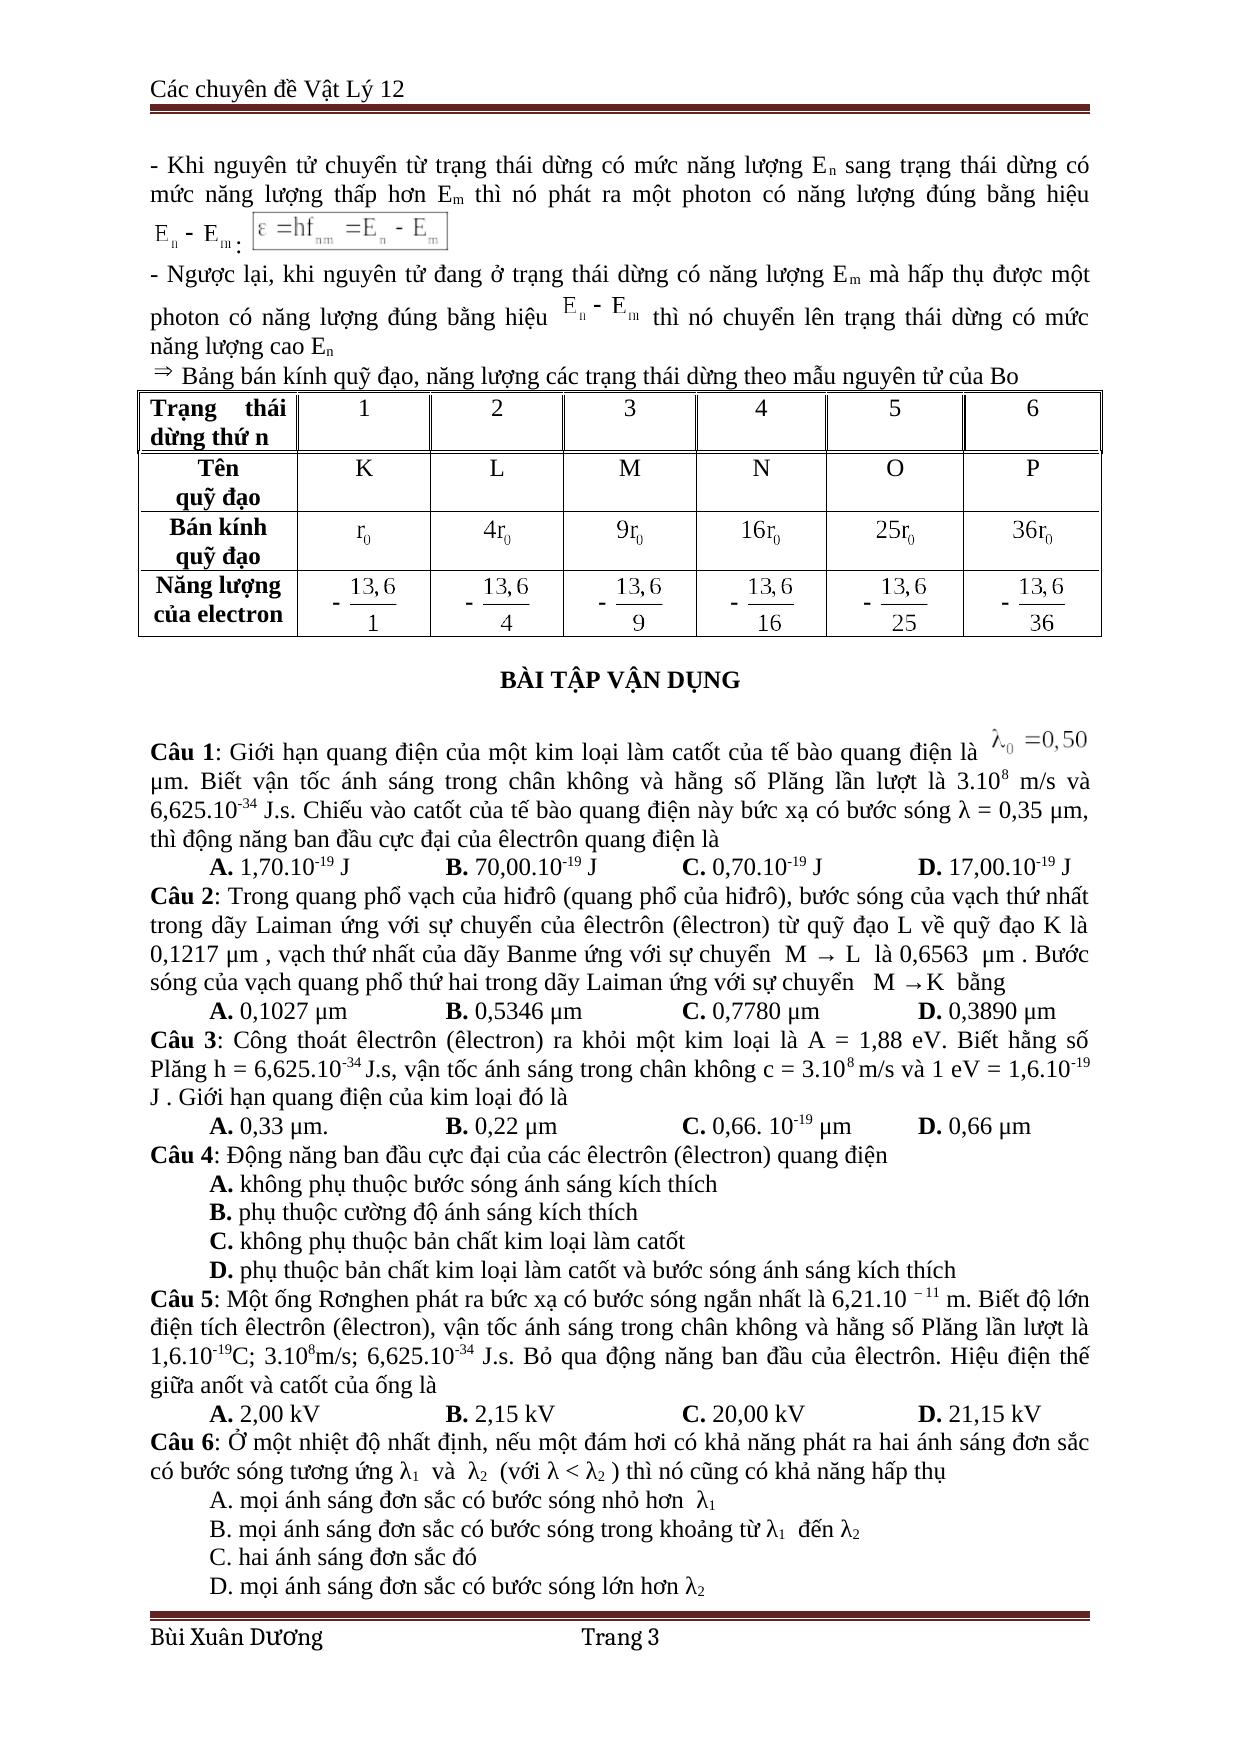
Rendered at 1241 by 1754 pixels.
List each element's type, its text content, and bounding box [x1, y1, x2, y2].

text B. phụ thuộc cường độ ánh sáng kích thích [150, 1197, 1090, 1226]
text - Khi nguyên tử chuyển từ trạng thái dừng có mức năng lượng En sang trạng thái dừng có mức năng lượng thấp hơn Em thì nó phát ra một photon có năng lượng đúng bằng hiệu : [150, 150, 1090, 259]
text A. không phụ thuộc bước sóng ánh sáng kích thích [150, 1169, 1090, 1197]
text - Ngược lại, khi nguyên tử đang ở trạng thái dừng có năng lượng Em mà hấp thụ được một photon có năng lượng đúng bằng hiệu thì nó chuyển lên trạng thái dừng có mức năng lượng cao En [150, 259, 1090, 360]
table_cell [697, 571, 826, 636]
table_cell M [564, 454, 696, 511]
text Câu 2: Trong quang phổ vạch của hiđrô (quang phổ của hiđrô), bước sóng của vạch thứ nhất trong dãy Laiman ứng với sự chuyển của êlectrôn (êlectron) từ quỹ đạo L về quỹ đạo K là 0,1217 μm , vạch thứ nhất của dãy Banme ứng với sự chuyển M → L là 0,6563 μm . Bước sóng của vạch quang phổ thứ hai trong dãy Laiman ứng với sự chuyển M →K bằng [150, 881, 1090, 996]
text Câu 3: Công thoát êlectrôn (êlectron) ra khỏi một kim loại là A = 1,88 eV. Biết hằng số Plăng h = 6,625.10-34 J.s, vận tốc ánh sáng trong chân không c = 3.108 m/s và 1 eV = 1,6.10-19 J . Giới hạn quang điện của kim loại đó là [150, 1025, 1090, 1111]
table_cell P [964, 450, 1101, 511]
table_cell [298, 571, 430, 636]
table_cell L [431, 454, 563, 511]
table_cell N [697, 454, 826, 511]
table_cell [564, 512, 696, 569]
text A. 1,70.10-19 J B. 70,00.10-19 J C. 0,70.10-19 J D. 17,00.10-19 J [150, 852, 1090, 881]
text C. không phụ thuộc bản chất kim loại làm catốt [150, 1226, 1090, 1255]
table_header 1 [298, 391, 431, 450]
text Bảng bán kính quỹ đạo, năng lượng các trạng thái dừng theo mẫu nguyên tử của Bo [150, 360, 1090, 390]
table_header 4 [696, 393, 826, 450]
text A. 0,33 μm. B. 0,22 μm C. 0,66. 10-19 μm D. 0,66 μm [150, 1111, 1090, 1140]
text C. hai ánh sáng đơn sắc đó [150, 1542, 1090, 1571]
text Câu 1: Giới hạn quang điện của một kim loại làm catốt của tế bào quang điện là μm. Biết vận tốc ánh sáng trong chân không và hằng số Plăng lần lượt là 3.108 m/s và 6,625.10-34 J.s. Chiếu vào catốt của tế bào quang điện này bức xạ có bước sóng λ = 0,35 μm, thì động năng ban đầu cực đại của êlectrôn quang điện là [150, 723, 1090, 852]
table_cell [827, 512, 963, 569]
text Câu 5: Một ống Rơnghen phát ra bức xạ có bước sóng ngắn nhất là 6,21.10 – 11 m. Biết độ lớn điện tích êlectrôn (êlectron), vận tốc ánh sáng trong chân không và hằng số Plăng lần lượt là 1,6.10-19C; 3.108m/s; 6,625.10-34 J.s. Bỏ qua động năng ban đầu của êlectrôn. Hiệu điện thế giữa anốt và catốt của ống là [150, 1284, 1090, 1399]
text Câu 6: Ở một nhiệt độ nhất định, nếu một đám hơi có khả năng phát ra hai ánh sáng đơn sắc có bước sóng tương ứng λ1 và λ2 (với λ < λ2 ) thì nó cũng có khả năng hấp thụ [150, 1427, 1090, 1485]
table_cell [697, 512, 826, 569]
table_cell [564, 571, 696, 636]
table_header 2 [431, 393, 563, 450]
table_cell Bán kính quỹ đạo [139, 511, 297, 569]
text D. mọi ánh sáng đơn sắc có bước sóng lớn hơn λ2 [150, 1571, 1090, 1600]
text Câu 4: Động năng ban đầu cực đại của các êlectrôn (êlectron) quang điện [150, 1140, 1090, 1169]
table_header 5 [826, 391, 964, 450]
text D. phụ thuộc bản chất kim loại làm catốt và bước sóng ánh sáng kích thích [150, 1255, 1090, 1284]
text B. mọi ánh sáng đơn sắc có bước sóng trong khoảng từ λ1 đến λ2 [150, 1514, 1090, 1542]
table_cell [298, 512, 430, 569]
table_cell [964, 511, 1101, 569]
text A. mọi ánh sáng đơn sắc có bước sóng nhỏ hơn λ1 [150, 1485, 1090, 1514]
table_cell [964, 570, 1101, 636]
table_cell [827, 571, 963, 636]
table_header 3 [563, 393, 696, 450]
text BÀI TẬP VẬN DỤNG [150, 665, 1090, 694]
table_cell K [298, 454, 430, 511]
text A. 2,00 kV B. 2,15 kV C. 20,00 kV D. 21,15 kV [150, 1399, 1090, 1427]
table_header 6 [964, 393, 1100, 450]
table_cell Năng lượng của electron [139, 570, 297, 636]
table_cell [431, 512, 563, 569]
table_cell Tên quỹ đạo [139, 450, 297, 511]
table_header Trạng thái dừng thứ n [140, 391, 298, 450]
table_cell [431, 571, 563, 636]
text A. 0,1027 μm B. 0,5346 μm C. 0,7780 μm D. 0,3890 μm [150, 996, 1090, 1025]
table_cell O [827, 454, 963, 511]
